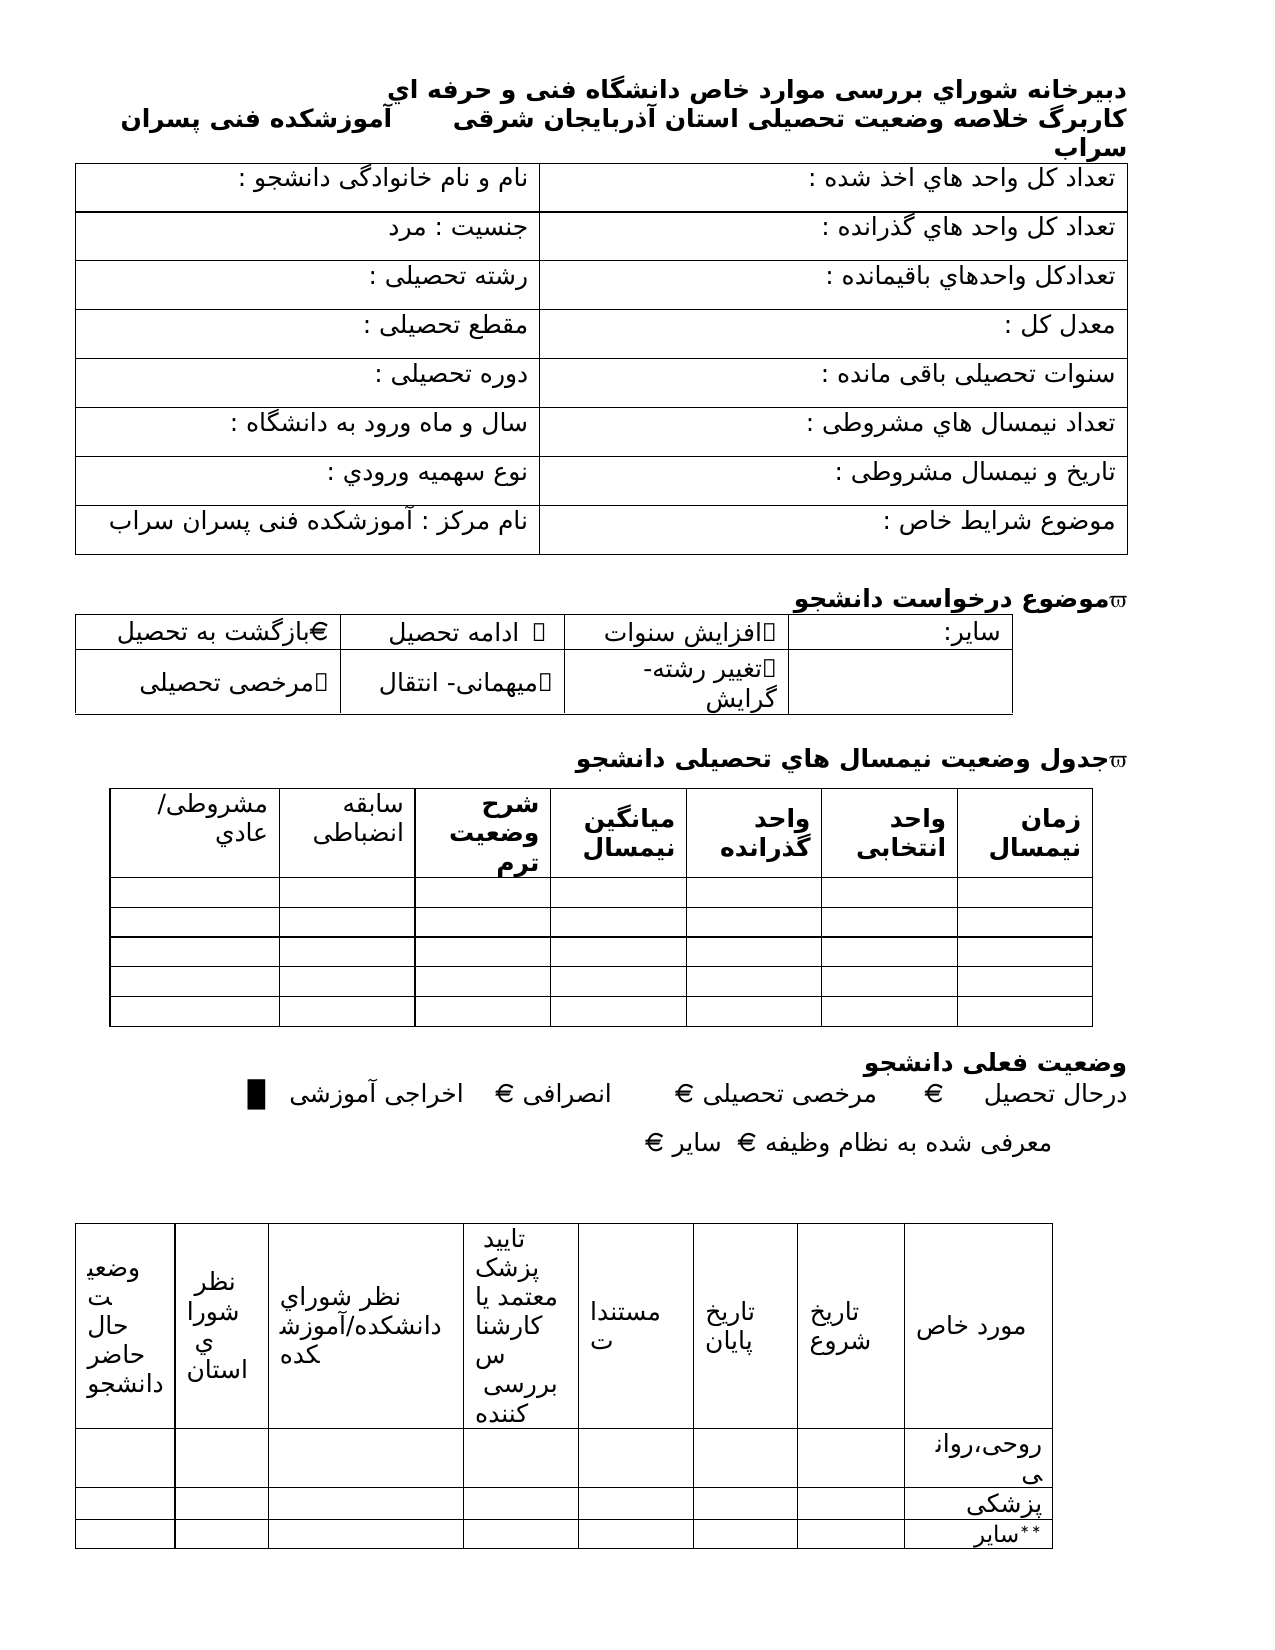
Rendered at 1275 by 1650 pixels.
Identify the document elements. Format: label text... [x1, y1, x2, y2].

table_cell دوره تحصیلی : [76, 359, 539, 407]
table_cell تعدادکل واحدهاي باقیمانده : [540, 261, 1127, 309]
table_cell [416, 938, 550, 966]
table_cell [551, 908, 686, 936]
table_header تعداد کل واحد هاي اخذ شده : [540, 164, 1127, 211]
table_cell [176, 1488, 268, 1519]
table_cell [464, 1520, 578, 1548]
text موضوع درخواست دانشجو [75, 555, 1127, 613]
table_cell [687, 878, 821, 907]
table_header سابقه انضباطی [280, 789, 414, 877]
table_header تاریخ شروع [798, 1224, 904, 1428]
table_header افزایش سنوات [565, 615, 788, 649]
table_header مورد خاص [905, 1224, 1052, 1428]
table_cell [111, 908, 279, 936]
table_cell [416, 878, 550, 907]
table_cell [76, 1429, 174, 1487]
table_cell [551, 878, 686, 907]
table_header مشروطی/عادي [111, 789, 279, 877]
table_cell تعداد کل واحد هاي گذرانده : [540, 213, 1127, 260]
table_header نظر شوراي استان [176, 1224, 268, 1428]
table_cell [822, 878, 957, 907]
table_cell [798, 1429, 904, 1487]
table_cell نوع سهمیه ورودي : [76, 457, 539, 505]
table_header وضعیت حال حاضر دانشجو [76, 1224, 174, 1428]
table_cell [111, 997, 279, 1026]
table_cell [416, 967, 550, 996]
table_header میانگین نیمسال [551, 789, 686, 877]
table_cell سنوات تحصیلی باقی مانده : [540, 359, 1127, 407]
table_cell [822, 967, 957, 996]
table_cell رشته تحصیلی : [76, 261, 539, 309]
table_cell [269, 1520, 463, 1548]
table_cell [958, 938, 1092, 966]
table_cell [551, 997, 686, 1026]
table_cell [416, 997, 550, 1026]
table_header تایید پزشک معتمد یا کارشناس بررسی کننده [464, 1224, 578, 1428]
table_cell [464, 1429, 578, 1487]
text جدول وضعیت نیمسال هاي تحصیلی دانشجو [75, 715, 1127, 773]
table_cell پزشکی [905, 1488, 1052, 1519]
table_cell [269, 1429, 463, 1487]
text وضعیت فعلی دانشجو درحال تحصیل مرخصی تحصیلی انصرافی اخراجی آموزشی █ [75, 1008, 1127, 1109]
table_header نام و نام خانوادگی دانشجو : [76, 164, 539, 211]
table_cell [76, 1520, 174, 1548]
table_cell [111, 878, 279, 907]
table_cell سال و ماه ورود به دانشگاه : [76, 408, 539, 456]
table_cell [269, 1488, 463, 1519]
table_cell [958, 967, 1092, 996]
table_cell [464, 1488, 578, 1519]
table_cell [579, 1488, 693, 1519]
table_header واحد انتخابی [822, 789, 957, 877]
table_cell سایر** [905, 1520, 1052, 1548]
table_cell [579, 1429, 693, 1487]
table_cell [958, 908, 1092, 936]
table_cell [798, 1488, 904, 1519]
table_cell [798, 1520, 904, 1548]
table_cell [111, 938, 279, 966]
table_cell تعداد نیمسال هاي مشروطی : [540, 408, 1127, 456]
table_cell [958, 878, 1092, 907]
table_cell [789, 650, 1012, 713]
table_cell [958, 997, 1092, 1026]
table_cell مرخصی تحصیلی [76, 650, 340, 713]
table_header واحد گذرانده [687, 789, 821, 877]
text معرفی شده به نظام وظیفه سایر [75, 1128, 1127, 1157]
table_cell [694, 1429, 797, 1487]
table_cell [822, 938, 957, 966]
table_header بازگشت به تحصیل [76, 615, 340, 649]
table_header نظر شوراي دانشکده/آموزشکده [269, 1224, 463, 1428]
table_cell [687, 967, 821, 996]
table_cell نام مرکز : آموزشکده فنی پسران سراب [76, 506, 539, 554]
table_cell روحی،روانی [905, 1429, 1052, 1487]
table_cell [687, 938, 821, 966]
table_cell [280, 938, 414, 966]
table_cell موضوع شرایط خاص : [540, 506, 1127, 554]
table_cell [551, 967, 686, 996]
table_header شرح وضعیت ترم [416, 789, 550, 877]
table_cell [280, 878, 414, 907]
table_cell [687, 908, 821, 936]
table_cell [694, 1488, 797, 1519]
table_header تاریخ پایان [694, 1224, 797, 1428]
table_cell [280, 908, 414, 936]
table_cell [76, 1488, 174, 1519]
table_cell [694, 1520, 797, 1548]
text دبیرخانه شوراي بررسی موارد خاص دانشگاه فنی و حرفه اي کاربرگ خلاصه وضعیت تحصیلی استان آذربایجان شرقی آموزشکده فنی پسران سراب [75, 75, 1127, 162]
table_cell [280, 967, 414, 996]
table_cell [176, 1429, 268, 1487]
table_cell [822, 908, 957, 936]
table_cell میهمانی- انتقال [341, 650, 564, 713]
table_cell تاریخ و نیمسال مشروطی : [540, 457, 1127, 505]
table_cell [176, 1520, 268, 1548]
table_header مستندات [579, 1224, 693, 1428]
table_cell [416, 908, 550, 936]
table_cell [822, 997, 957, 1026]
table_cell جنسیت : مرد [76, 213, 539, 260]
table_cell تغییر رشته- گرایش [565, 650, 788, 713]
table_header زمان نیمسال [958, 789, 1092, 877]
table_header  ادامه تحصیل [341, 615, 564, 649]
table_cell مقطع تحصیلی : [76, 310, 539, 358]
table_cell [687, 997, 821, 1026]
table_header سایر: [789, 615, 1012, 649]
table_cell معدل کل : [540, 310, 1127, 358]
table_cell [551, 938, 686, 966]
table_cell [280, 997, 414, 1026]
table_cell [111, 967, 279, 996]
table_cell [579, 1520, 693, 1548]
